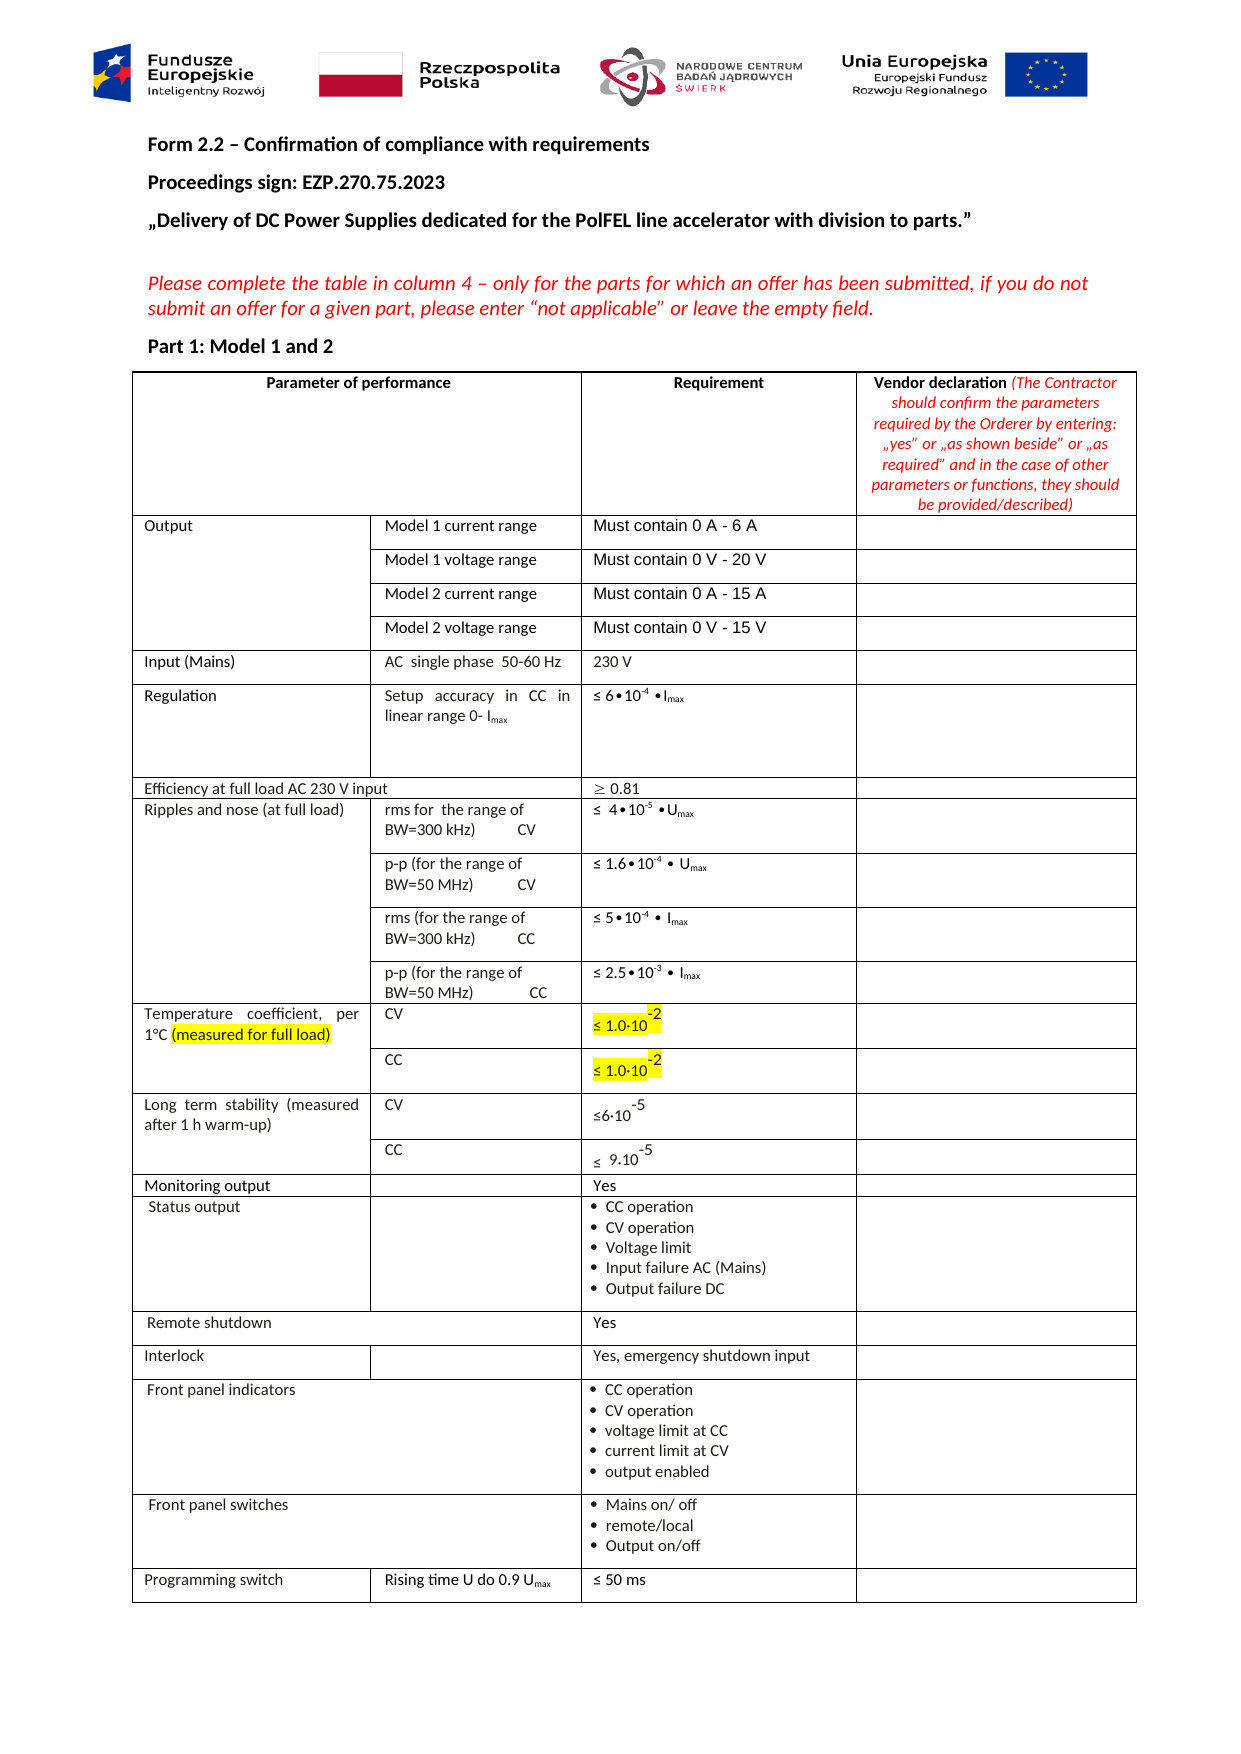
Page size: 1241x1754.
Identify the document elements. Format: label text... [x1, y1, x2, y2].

table_cell 0.81 [582, 778, 856, 798]
table_cell [857, 1175, 1136, 1196]
picture [62, 22, 1150, 131]
table_cell ≤ 50 ms [582, 1569, 856, 1602]
table_cell CV [371, 1004, 581, 1048]
table_cell [857, 1197, 1136, 1311]
table_cell Must contain 0 A - 6 A [582, 516, 856, 548]
table_cell Monitoring output [133, 1175, 370, 1196]
table_cell Remote shutdown [133, 1312, 581, 1345]
table_cell [857, 685, 1136, 777]
table_cell Front panel indicators [133, 1380, 581, 1494]
table_cell CC operation CV operation Voltage limit Input failure AC (Mains) Output failure DC [582, 1197, 856, 1311]
table_cell [857, 550, 1136, 582]
table_cell Model 2 voltage range [371, 617, 581, 650]
table_cell Efficiency at full load AC 230 V input [133, 778, 581, 798]
table_cell [371, 1346, 581, 1378]
table_cell Setup accuracy in CC in linear range 0- Imax [371, 685, 581, 777]
table_cell p-p (for the range of BW=50 MHz) CC [371, 962, 581, 1003]
table_cell [371, 1175, 581, 1196]
table_cell [857, 1140, 1136, 1174]
table_cell ≤ 6∙10-4 ∙Imax [582, 685, 856, 777]
table_cell [857, 1004, 1136, 1048]
table_cell AC single phase 50-60 Hz [371, 651, 581, 684]
table_cell ≤ 2.5∙10-3 ∙ Imax [582, 962, 856, 1003]
table_cell CV [371, 1094, 581, 1138]
table_cell [857, 908, 1136, 961]
table_cell CC operation CV operation voltage limit at CC current limit at CV output enabled [582, 1380, 856, 1494]
table_cell [857, 962, 1136, 1003]
table_cell [857, 1346, 1136, 1378]
table_cell [857, 1569, 1136, 1602]
table_cell [857, 1380, 1136, 1494]
text „Delivery of DC Power Supplies dedicated for the PolFEL line accelerator with division to parts.” [148, 207, 1092, 232]
text Proceedings sign: EZP.270.75.2023 [148, 169, 1092, 194]
table_cell ≤ 1.6∙10-4 ∙ Umax [582, 854, 856, 907]
table_cell Yes, emergency shutdown input [582, 1346, 856, 1378]
table_cell Must contain 0 V - 20 V [582, 550, 856, 582]
text Please complete the table in column 4 – only for the parts for which an offer has been submitted, if you do not submit an offer for a given part, please enter “not applicable” or leave the empty field. [148, 270, 1092, 321]
table_cell CC [371, 1049, 581, 1093]
table_cell [857, 1049, 1136, 1093]
table_cell p-p (for the range of BW=50 MHz) CV [371, 854, 581, 907]
table_cell Long term stability (measured after 1 h warm-up) [133, 1094, 370, 1174]
table_cell Temperature coefficient, per 1°C (measured for full load) [133, 1004, 370, 1093]
table_cell Output [133, 516, 370, 650]
table_header Vendor declaration (The Contractor should confirm the parameters required by the Orderer by entering: „yes” or „as shown beside” or „as required” and in the case of other parameters or functions, they should be provided/described) [857, 373, 1136, 515]
table_cell [857, 651, 1136, 684]
table_cell Must contain 0 V - 15 V [582, 617, 856, 650]
table_cell Model 1 voltage range [371, 550, 581, 582]
table_cell ≤ 9·10-5 [582, 1140, 856, 1174]
table_cell Status output [133, 1197, 370, 1311]
table_cell Must contain 0 A - 15 A [582, 584, 856, 616]
table_cell [857, 854, 1136, 907]
table_cell [857, 617, 1136, 650]
table_cell Model 2 current range [371, 584, 581, 616]
table_cell Mains on/ off remote/local Output on/off [582, 1495, 856, 1568]
table_cell ≤ 5∙10-4 ∙ Imax [582, 908, 856, 961]
table_cell [857, 1094, 1136, 1138]
table_cell ≤ 4∙10-5 ∙Umax [582, 799, 856, 852]
table_cell Programming switch [133, 1569, 370, 1602]
text Part 1: Model 1 and 2 [148, 333, 1092, 359]
table_cell Input (Mains) [133, 651, 370, 684]
table_cell rms (for the range of BW=300 kHz) CC [371, 908, 581, 961]
table_cell Regulation [133, 685, 370, 777]
table_cell Model 1 current range [371, 516, 581, 548]
table_cell [857, 584, 1136, 616]
table_cell Rising time U do 0.9 Umax [371, 1569, 581, 1602]
table_cell Interlock [133, 1346, 370, 1378]
table_cell Yes [582, 1175, 856, 1196]
table_header Parameter of performance [133, 373, 581, 515]
table_cell [857, 799, 1136, 852]
table_cell [857, 1495, 1136, 1568]
table_cell ≤6·10-5 [582, 1094, 856, 1138]
table_cell Ripples and nose (at full load) [133, 799, 370, 1003]
table_header Requirement [582, 373, 856, 515]
table_cell ≤ 1.0·10-2 [582, 1004, 856, 1048]
table_cell 230 V [582, 651, 856, 684]
table_cell Front panel switches [133, 1495, 581, 1568]
table_cell CC [371, 1140, 581, 1174]
table_cell [857, 1312, 1136, 1345]
table_cell Yes [582, 1312, 856, 1345]
table_cell [857, 778, 1136, 798]
table_cell rms for the range of BW=300 kHz) CV [371, 799, 581, 852]
table_cell [857, 516, 1136, 548]
text Form 2.2 – Confirmation of compliance with requirements [148, 131, 1092, 156]
table_cell [371, 1197, 581, 1311]
table_cell ≤ 1.0·10-2 [582, 1049, 856, 1093]
